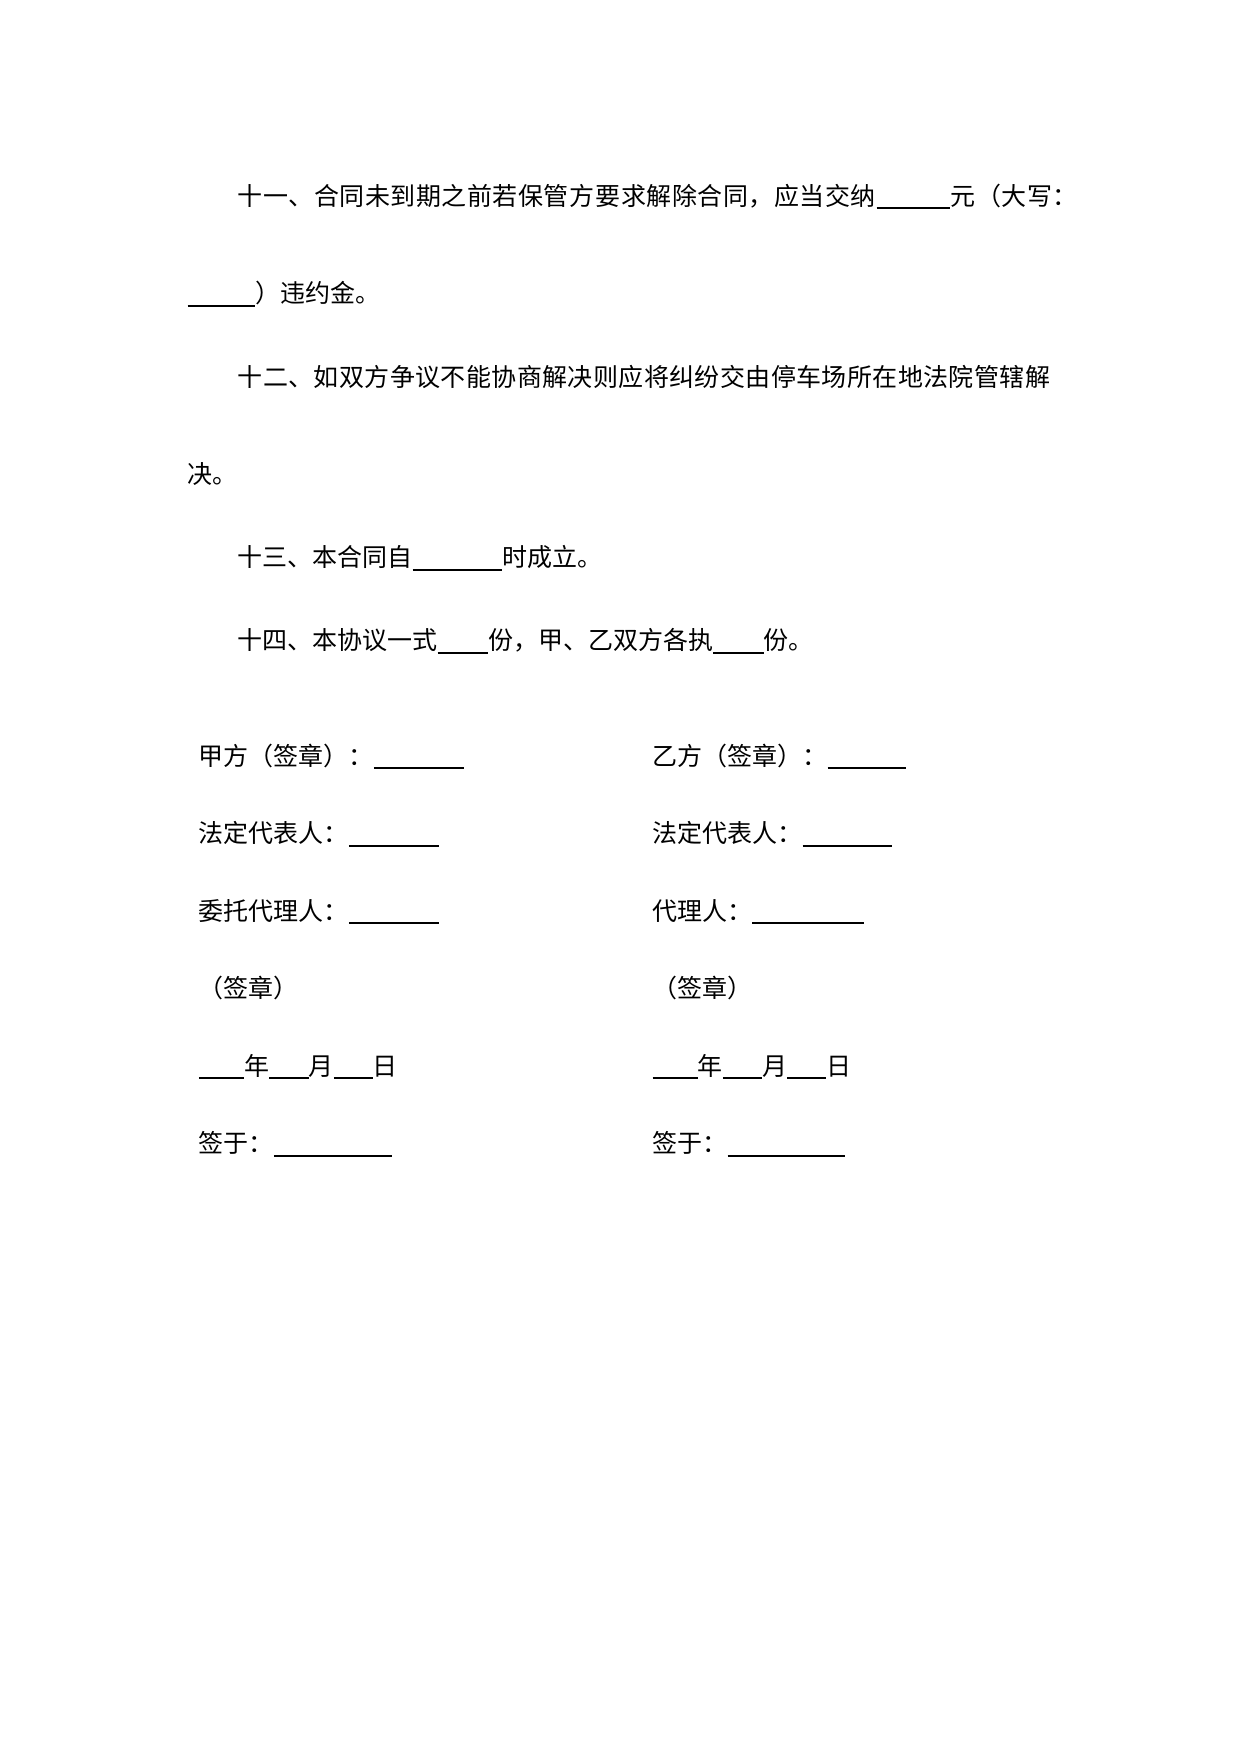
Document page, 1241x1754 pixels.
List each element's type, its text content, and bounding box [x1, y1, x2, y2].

table_cell 法定代表人： [620, 800, 1053, 877]
table_cell 代理人： [620, 877, 1053, 954]
text 十三、本合同自 时成立。 [187, 523, 1053, 588]
text 十一、合同未到期之前若保管方要求解除合同，应当交纳 元（大写： ）违约金。 [187, 162, 1053, 324]
table_cell 签于： [188, 1110, 620, 1187]
table_cell 签于： [620, 1110, 1053, 1187]
table_cell 年 月 日 [188, 1032, 620, 1109]
table_cell 委托代理人： [188, 877, 620, 954]
table_cell （签章） [620, 955, 1053, 1032]
table_header 乙方（签章）： [620, 722, 1053, 799]
table_header 甲方（签章）： [188, 722, 620, 799]
text 十二、如双方争议不能协商解决则应将纠纷交由停车场所在地法院管辖解决。 [187, 343, 1053, 505]
table_cell （签章） [188, 955, 620, 1032]
text 十四、本协议一式 份，甲、乙双方各执 份。 [187, 606, 1053, 671]
table_cell 法定代表人： [188, 800, 620, 877]
table_cell 年 月 日 [620, 1032, 1053, 1109]
